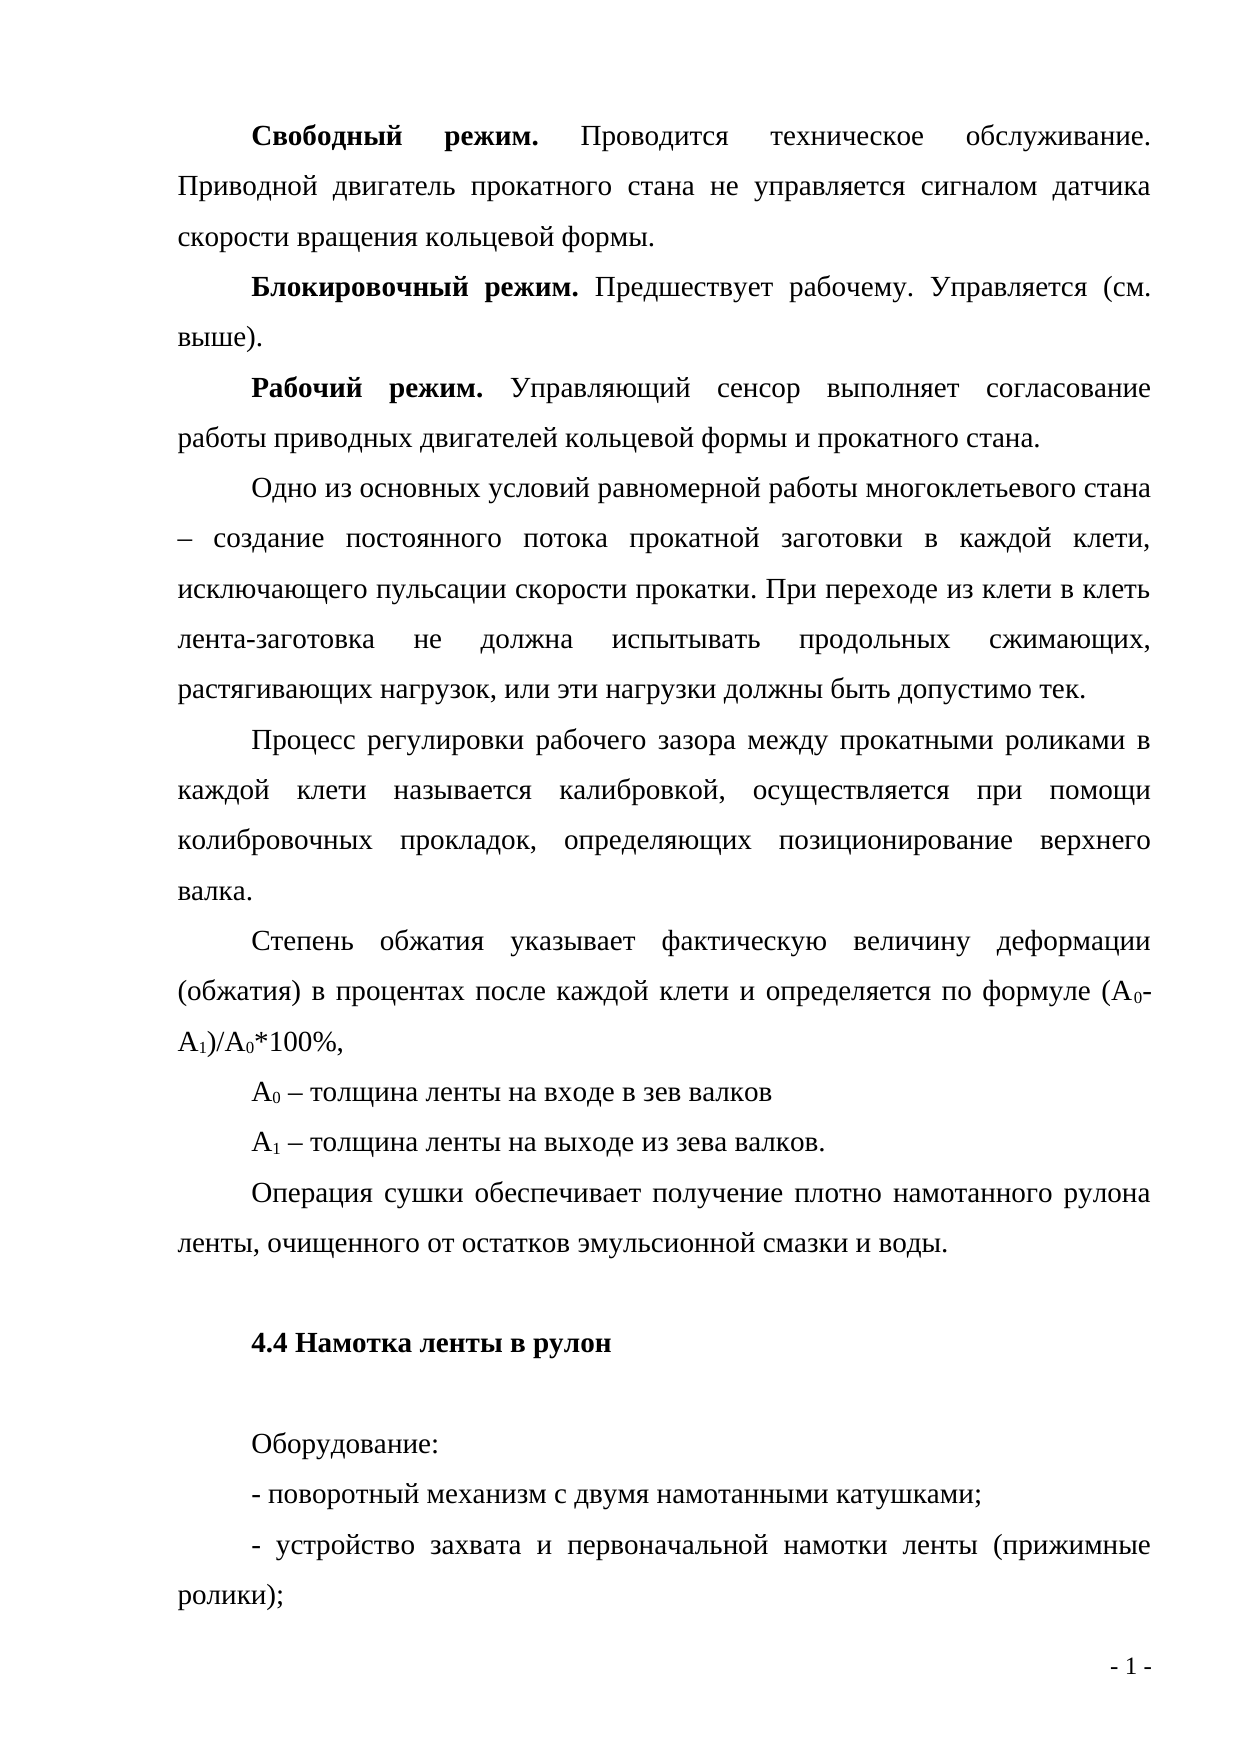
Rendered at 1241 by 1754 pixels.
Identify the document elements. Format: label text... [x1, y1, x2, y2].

text А1 – толщина ленты на выходе из зева валков. [177, 1124, 1152, 1158]
text Оборудование: [177, 1426, 1152, 1460]
text - поворотный механизм с двумя намотанными катушками; [177, 1477, 1152, 1510]
text А0 – толщина ленты на входе в зев валков [177, 1074, 1152, 1108]
text Блокировочный режим. Предшествует рабочему. Управляется (см. выше). [177, 269, 1152, 353]
text Одно из основных условий равномерной работы многоклетьевого стана – создание постоянного потока прокатной заготовки в каждой клети, исключающего пульсации скорости прокатки. При переходе из клети в клеть лента-заготовка не должна испытывать продольных сжимающих, растягивающих нагрузок, или эти нагрузки должны быть допустимо тек. [177, 470, 1152, 705]
text Операция сушки обеспечивает получение плотно намотанного рулона ленты, очищенного от остатков эмульсионной смазки и воды. [177, 1175, 1152, 1258]
text Рабочий режим. Управляющий сенсор выполняет согласование работы приводных двигателей кольцевой формы и прокатного стана. [177, 370, 1152, 453]
text Процесс регулировки рабочего зазора между прокатными роликами в каждой клети называется калибровкой, осуществляется при помощи колибровочных прокладок, определяющих позиционирование верхнего валка. [177, 722, 1152, 906]
text Свободный режим. Проводится техническое обслуживание. Приводной двигатель прокатного стана не управляется сигналом датчика скорости вращения кольцевой формы. [177, 118, 1152, 252]
text - устройство захвата и первоначальной намотки ленты (прижимные ролики); [177, 1527, 1152, 1611]
text 4.4 Намотка ленты в рулон [177, 1326, 1152, 1359]
text Степень обжатия указывает фактическую величину деформации (обжатия) в процентах после каждой клети и определяется по формуле (А0-А1)/А0*100%, [177, 923, 1152, 1057]
